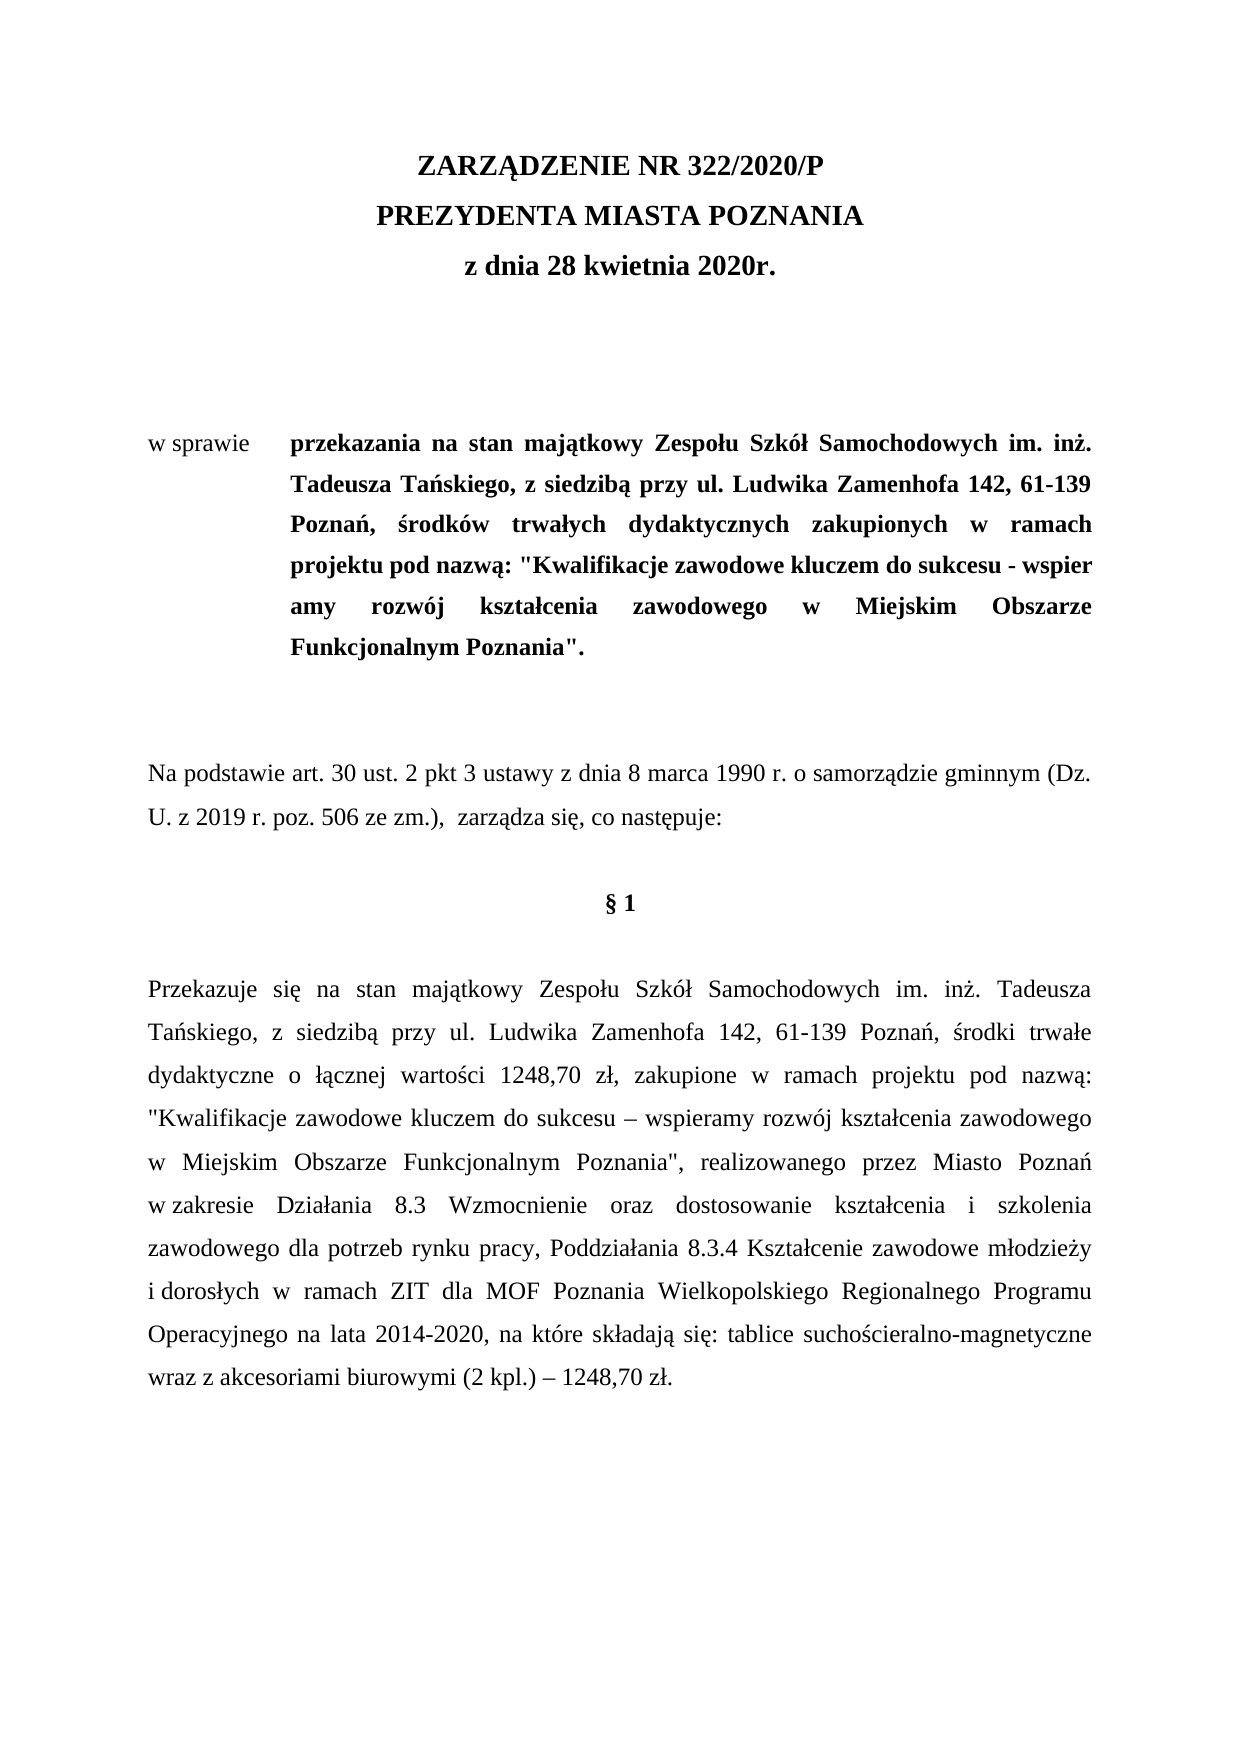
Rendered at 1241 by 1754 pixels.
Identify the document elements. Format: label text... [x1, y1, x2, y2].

text § 1 [148, 888, 1093, 917]
text z dnia 28 kwietnia 2020r. [148, 248, 1093, 282]
text Przekazuje się na stan majątkowy Zespołu Szkół Samochodowych im. inż. Tadeusza Tańskiego, z siedzibą przy ul. Ludwika Zamenhofa 142, 61-139 Poznań, środki trwałe dydaktyczne o łącznej wartości 1248,70 zł, zakupione w ramach projektu pod nazwą: "Kwalifikacje zawodowe kluczem do sukcesu – wspieramy rozwój kształcenia zawodowego w Miejskim Obszarze Funkcjonalnym Poznania", realizowanego przez Miasto Poznań w zakresie Działania 8.3 Wzmocnienie oraz dostosowanie kształcenia i szkolenia zawodowego dla potrzeb rynku pracy, Poddziałania 8.3.4 Kształcenie zawodowe młodzieży i dorosłych w ramach ZIT dla MOF Poznania Wielkopolskiego Regionalnego Programu Operacyjnego na lata 2014-2020, na które składają się: tablice suchościeralno-magnetyczne wraz z akcesoriami biurowymi (2 kpl.) – 1248,70 zł. [148, 974, 1093, 1391]
subtitle ZARZĄDZENIE NR [148, 148, 1093, 181]
text Na podstawie art. 30 ust. 2 pkt 3 ustawy z dnia 8 marca 1990 r. o samorządzie gminnym (Dz. U. z 2019 r. poz. 506 ze zm.), zarządza się, co następuje: [148, 758, 1093, 830]
table_header w sprawie [136, 428, 279, 672]
subtitle PREZYDENTA MIASTA POZNANIA [148, 198, 1093, 231]
table_header przekazania na stan majątkowy Zespołu Szkół Samochodowych im. inż. Tadeusza Tańskiego, z siedzibą przy ul. Ludwika Zamenhofa 142, 61-139 Poznań, środków trwałych dydaktycznych zakupionych w ramach projektu pod nazwą: "Kwalifikacje zawodowe kluczem do sukcesu - wspieramy rozwój kształcenia zawodowego w Miejskim Obszarze Funkcjonalnym Poznania". [279, 428, 1104, 672]
